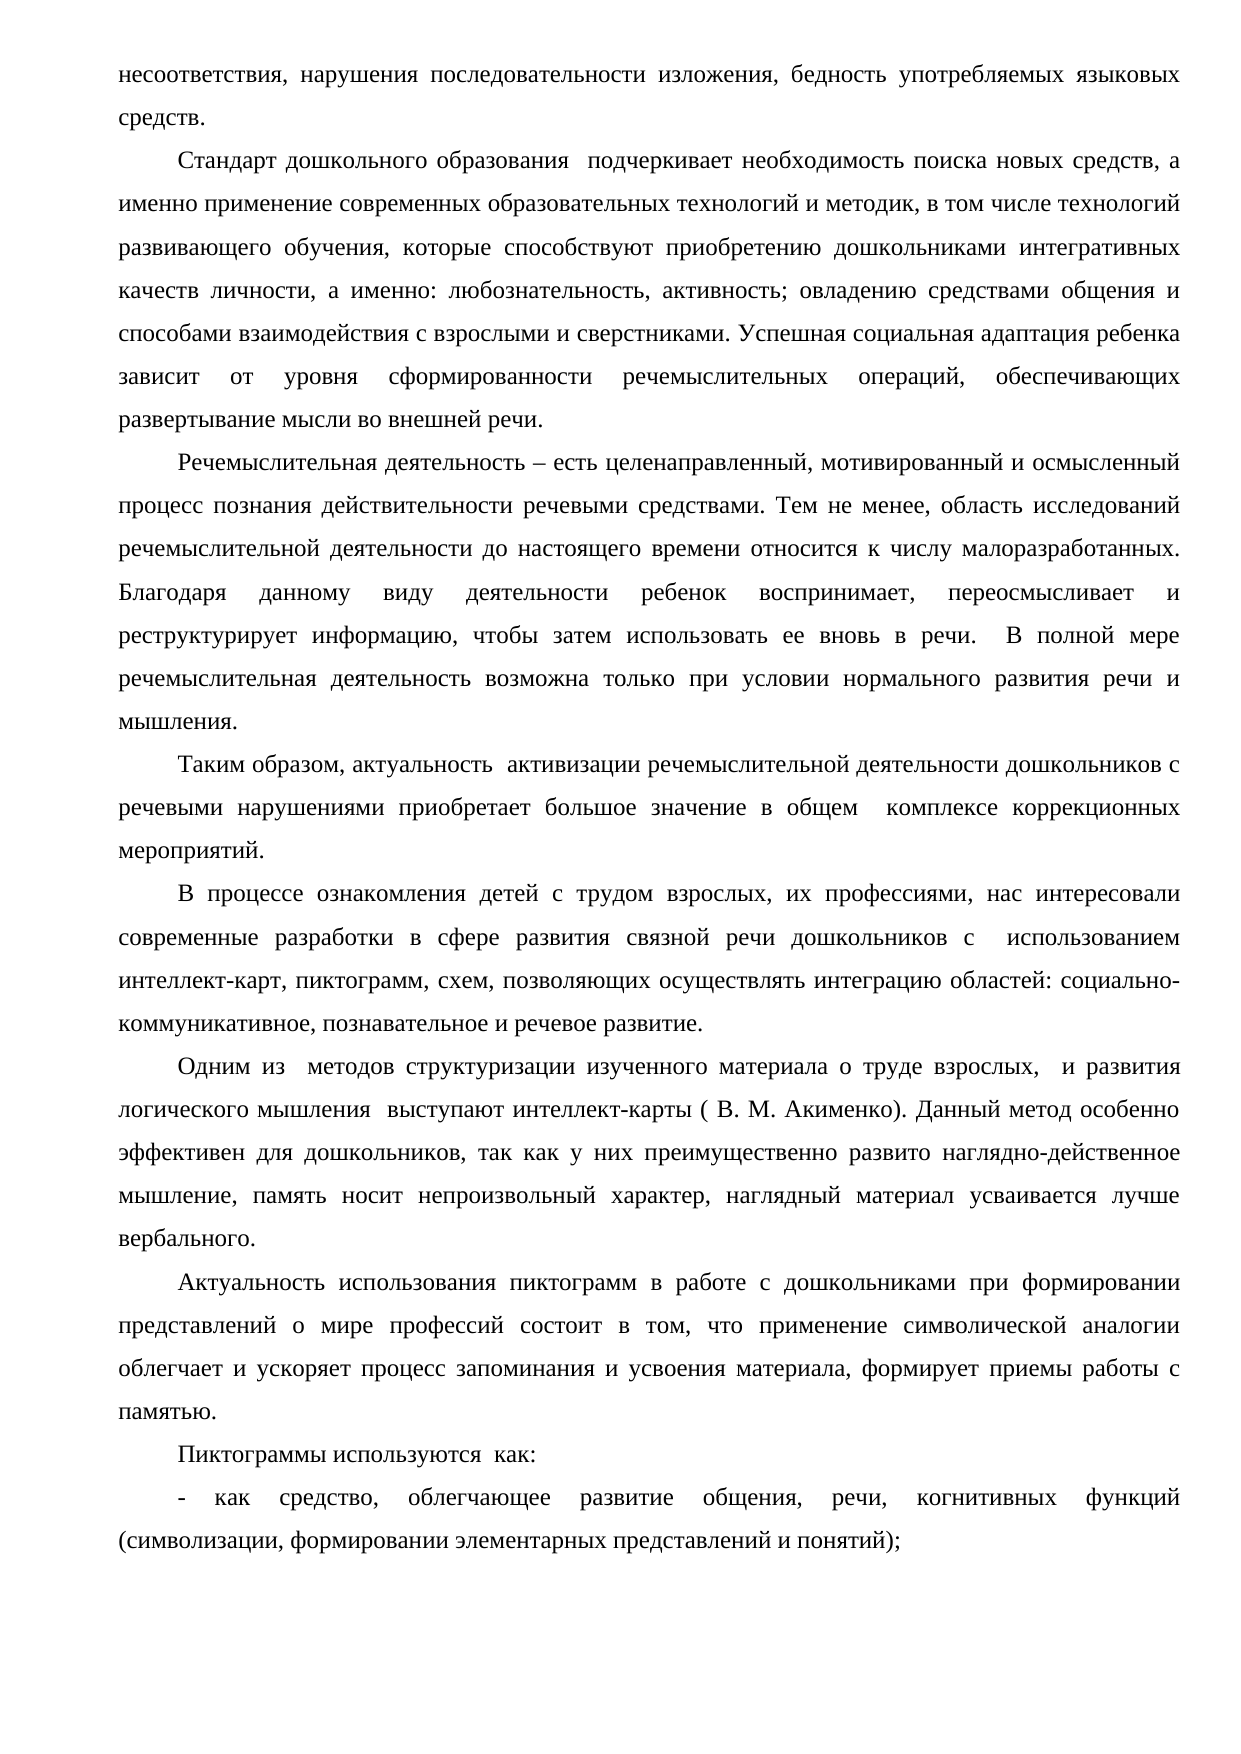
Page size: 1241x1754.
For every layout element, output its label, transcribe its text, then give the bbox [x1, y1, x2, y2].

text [118, 59, 1181, 131]
text Актуальность использования пиктограмм в работе с дошкольниками при формировании представлений о мире профессий состоит в том, что применение символической аналогии облегчает и ускоряет процесс запоминания и усвоения материала, формирует приемы работы с памятью. [118, 1267, 1181, 1425]
text Речемыслительная деятельность – есть целенаправленный, мотивированный и осмысленный процесс познания действительности речевыми средствами. Тем не менее, область исследований речемыслительной деятельности до настоящего времени относится к числу малоразработанных. Благодаря данному виду деятельности ребенок воспринимает, переосмысливает и реструктурирует информацию, чтобы затем использовать ее вновь в речи. В полной мере речемыслительная деятельность возможна только при условии нормального развития речи и мышления. [118, 447, 1181, 735]
text - как средство, облегчающее развитие общения, речи, когнитивных функций (символизации, формировании элементарных представлений и понятий); [118, 1482, 1181, 1554]
text Таким образом, актуальность активизации речемыслительной деятельности дошкольников с речевыми нарушениями приобретает большое значение в общем комплексе коррекционных мероприятий. [118, 749, 1181, 864]
text Стандарт дошкольного образования подчеркивает необходимость поиска новых средств, а именно применение современных образовательных технологий и методик, в том числе технологий развивающего обучения, которые способствуют приобретению дошкольниками интегративных качеств личности, а именно: любознательность, активность; овладению средствами общения и способами взаимодействия с взрослыми и сверстниками. Успешная социальная адаптация ребенка зависит от уровня сформированности речемыслительных операций, обеспечивающих развертывание мысли во внешней речи. [118, 145, 1181, 433]
text Пиктограммы используются как: [118, 1439, 1181, 1468]
text Одним из методов структуризации изученного материала о труде взрослых, и развития логического мышления выступают интеллект-карты ( В. М. Акименко). Данный метод особенно эффективен для дошкольников, так как у них преимущественно развито наглядно-действенное мышление, память носит непроизвольный характер, наглядный материал усваивается лучше вербального. [118, 1051, 1181, 1252]
text В процессе ознакомления детей с трудом взрослых, их профессиями, нас интересовали современные разработки в сфере развития связной речи дошкольников с использованием интеллект-карт, пиктограмм, схем, позволяющих осуществлять интеграцию областей: социально-коммуникативное, познавательное и речевое развитие. [118, 878, 1181, 1037]
